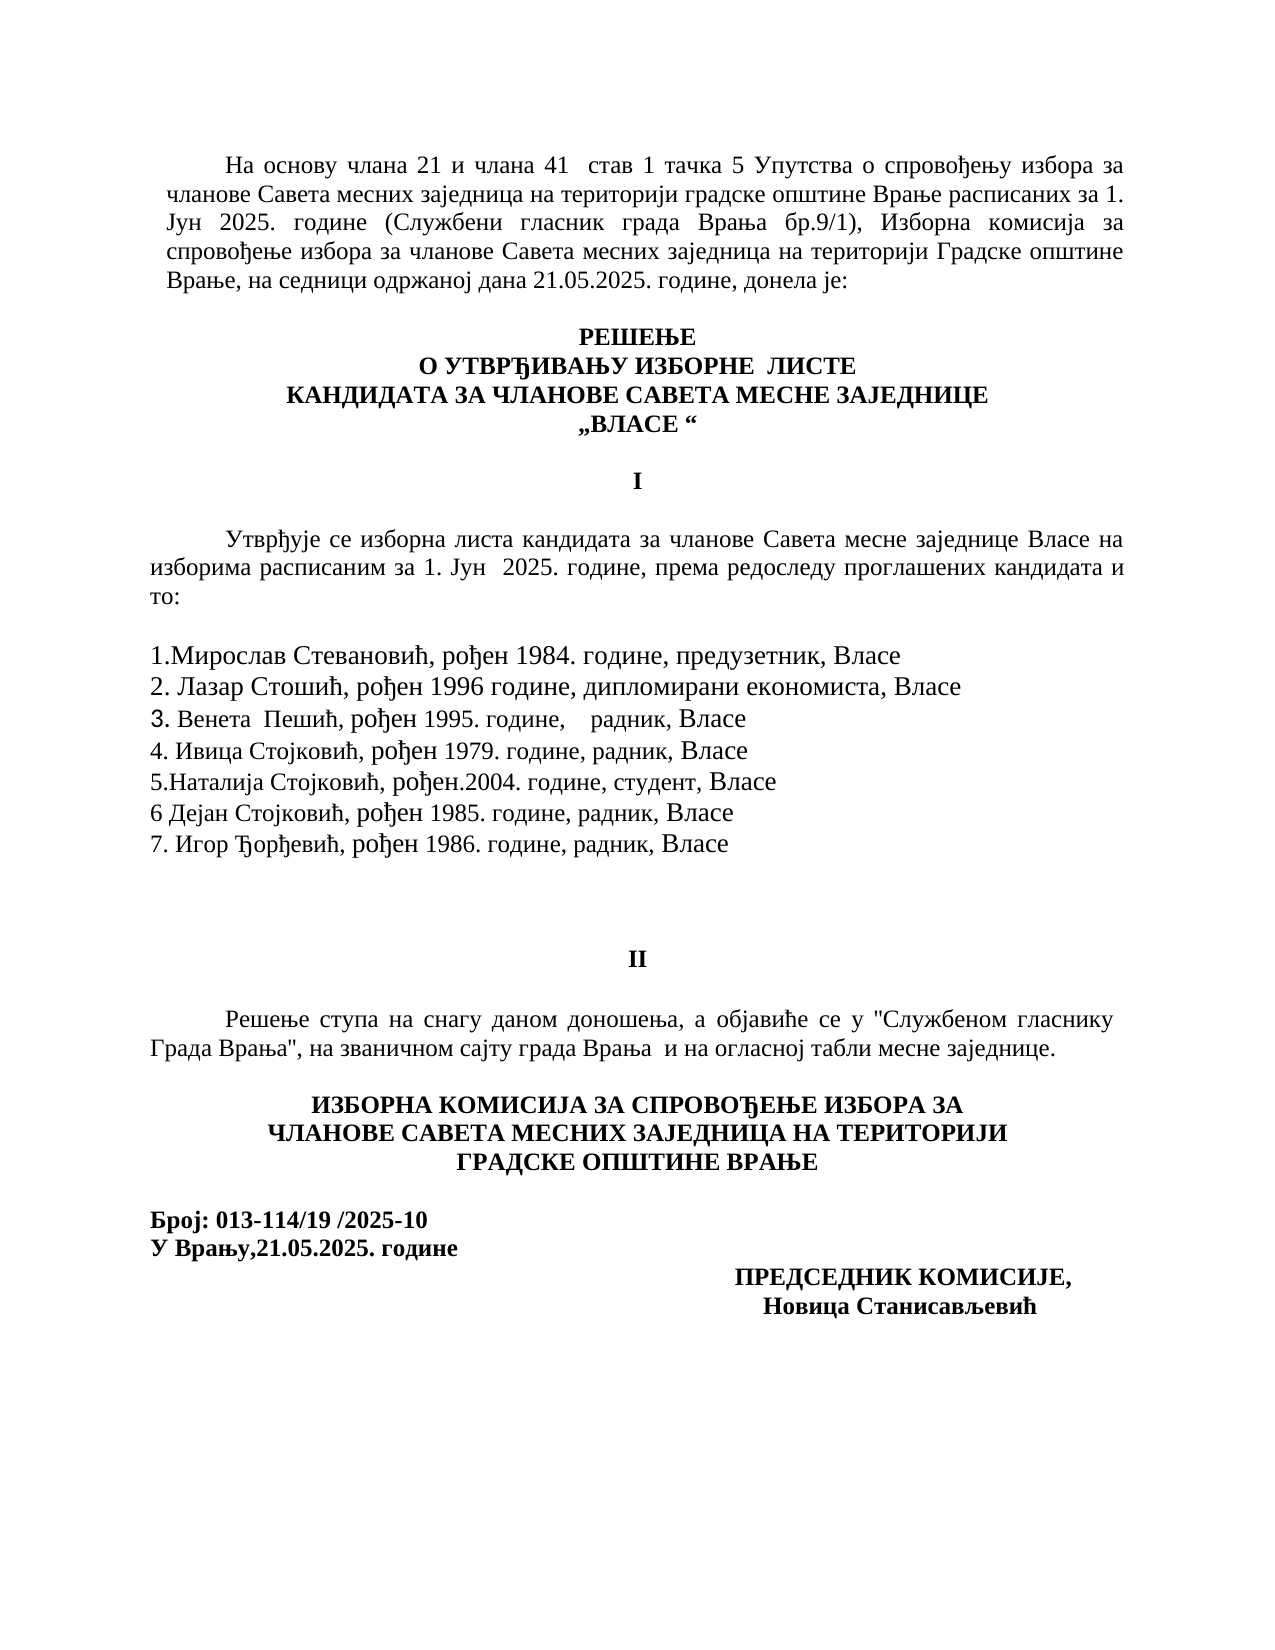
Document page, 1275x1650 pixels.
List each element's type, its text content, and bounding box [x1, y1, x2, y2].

text ЧЛАНОВЕ САВЕТА МЕСНИХ ЗАЈЕДНИЦА НА ТЕРИТОРИЈИ [150, 1118, 1125, 1147]
text II [150, 944, 1125, 973]
text ГРАДСКЕ ОПШТИНЕ ВРАЊЕ [150, 1147, 1125, 1176]
text 1.Мирослав Стевановић, рођен 1984. године, предузетник, Власе [150, 639, 1125, 670]
text 2. Лазар Стошић, рођен 1996 године, дипломирани економиста, Власе [150, 670, 1125, 701]
text О УТВРЂИВАЊУ ИЗБОРНЕ ЛИСТЕ [150, 351, 1125, 380]
text Број: 013-114/19 /2025-10 [150, 1205, 1125, 1233]
text 4. Ивица Стојковић, рођен 1979. године, радник, Власе [150, 734, 1125, 765]
text КАНДИДАТА ЗА ЧЛАНОВЕ САВЕТА МЕСНЕ ЗАЈЕДНИЦЕ [150, 380, 1125, 409]
text I [150, 466, 1125, 495]
text 3. Венета Пешић, рођен 1995. године, радник, Власе [150, 701, 1125, 734]
text Решење ступа на снагу даном доношења, а објавиће се у ''Службеном гласнику Града Врања'', на званичном сајту града Врања и на огласној табли месне заједнице. [150, 1005, 1114, 1062]
text 5.Наталија Стојковић, рођен.2004. године, студент, Власе [150, 765, 1125, 796]
text У Врању,21.05.2025. године [150, 1233, 1125, 1262]
text Новица Станисављевић [150, 1291, 1125, 1320]
text ИЗБОРНА КОМИСИЈА ЗА СПРОВОЂЕЊЕ ИЗБОРА ЗА [150, 1090, 1125, 1118]
text Утврђује се изборна листа кандидата за чланове Савета месне заједнице Власе на изборима расписаним за 1. Јун 2025. године, према редоследу проглашених кандидата и то: [150, 524, 1125, 610]
text „ВЛАСЕ “ [150, 409, 1125, 437]
text На основу члана 21 и члана 41 став 1 тачка 5 Упутства о спровођењу избора за чланове Савета месних заједница на територији градске општине Врање расписаних за 1. Јун 2025. године (Службени гласник града Врања бр.9/1), Изборна комисија за спровођење избора за чланове Савета месних заједница на територији Градске општине Врање, на седници одржаној дана 21.05.2025. године, донела је: [166, 150, 1125, 294]
text РЕШЕЊЕ [150, 322, 1125, 351]
text 6 Дејан Стојковић, рођен 1985. године, радник, Власе [150, 796, 1125, 827]
text ПРЕДСЕДНИК КОМИСИЈЕ, [150, 1262, 1125, 1291]
text 7. Игор Ђорђевић, рођен 1986. године, радник, Власе [150, 827, 1125, 859]
